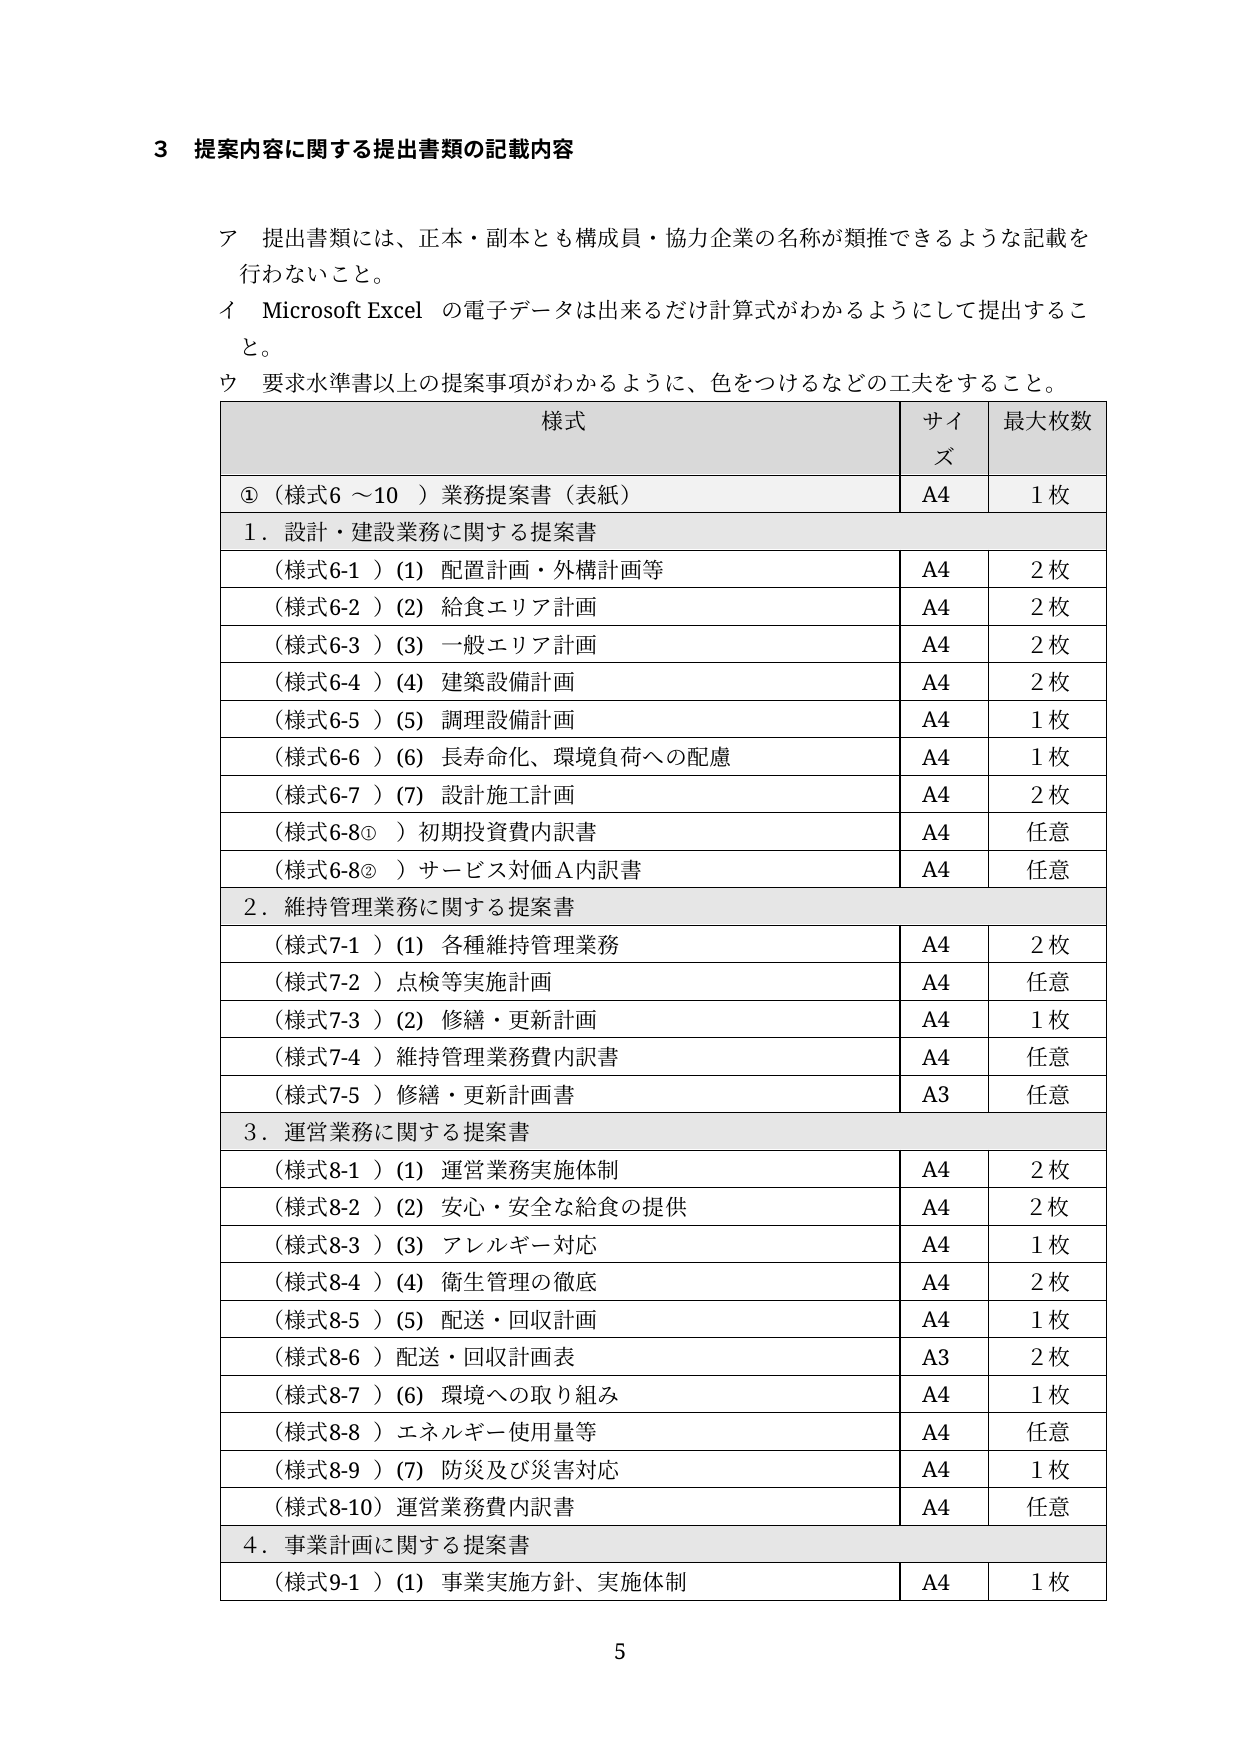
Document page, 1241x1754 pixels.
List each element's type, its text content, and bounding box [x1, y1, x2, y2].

table_cell １枚 [989, 1451, 1106, 1487]
table_cell ２枚 [989, 1151, 1106, 1187]
table_cell （様式9-1）(1)事業実施方針、実施体制 [221, 1563, 899, 1599]
subtitle 提案内容に関する提出書類の記載内容 [150, 129, 1090, 166]
table_cell １枚 [989, 1376, 1106, 1412]
table_cell A4 [901, 1563, 988, 1599]
table_cell 任意 [989, 851, 1106, 887]
table_cell １枚 [989, 738, 1106, 774]
subtitle Microsoft Excelの電子データは出来るだけ計算式がわかるようにして提出すること。 [195, 291, 1090, 364]
table_cell A4 [901, 663, 988, 699]
table_cell ２枚 [989, 926, 1106, 962]
table_cell （様式7-5）修繕・更新計画書 [221, 1076, 899, 1112]
table_cell A4 [901, 813, 988, 849]
table_cell １枚 [989, 476, 1106, 512]
table_cell A4 [901, 551, 988, 587]
table_cell １．設計・建設業務に関する提案書 [221, 513, 1106, 549]
table_cell A3 [901, 1076, 988, 1112]
table_cell （様式8-6）配送・回収計画表 [221, 1338, 899, 1374]
table_cell （様式6-8①）初期投資費内訳書 [221, 813, 899, 849]
table_cell （様式8-4）(4)衛生管理の徹底 [221, 1263, 899, 1299]
table_cell 任意 [989, 1488, 1106, 1524]
table_cell （様式6-7）(7)設計施工計画 [221, 776, 899, 812]
table_cell （様式7-1）(1)各種維持管理業務 [221, 926, 899, 962]
table_cell ２枚 [989, 626, 1106, 662]
table_cell １枚 [989, 1563, 1106, 1599]
subtitle 提出書類には、正本・副本とも構成員・協力企業の名称が類推できるような記載を行わないこと。 [195, 218, 1090, 291]
table_cell A4 [901, 1038, 988, 1074]
table_cell 任意 [989, 1413, 1106, 1449]
table_cell ２．維持管理業務に関する提案書 [221, 888, 1106, 924]
table_cell （様式8-3）(3)アレルギー対応 [221, 1226, 899, 1262]
table_cell （様式6-6）(6)長寿命化、環境負荷への配慮 [221, 738, 899, 774]
table_cell 任意 [989, 1038, 1106, 1074]
table_cell （様式8-8）エネルギー使用量等 [221, 1413, 899, 1449]
table_cell A4 [901, 476, 988, 512]
table_cell １枚 [989, 1226, 1106, 1262]
table_cell A4 [901, 1488, 988, 1524]
table_cell （様式8-2）(2)安心・安全な給食の提供 [221, 1188, 899, 1224]
table_cell （様式6-8②）サービス対価Ａ内訳書 [221, 851, 899, 887]
table_header 様式 [221, 402, 899, 474]
table_cell （様式6-3）(3)一般エリア計画 [221, 626, 899, 662]
table_cell ２枚 [989, 1188, 1106, 1224]
table_cell A4 [901, 738, 988, 774]
table_cell ４．事業計画に関する提案書 [221, 1526, 1106, 1562]
table_cell 任意 [989, 963, 1106, 999]
table_header サイズ [901, 402, 988, 474]
table_cell ３．運営業務に関する提案書 [221, 1113, 1106, 1149]
table_cell A4 [901, 1451, 988, 1487]
table_cell A4 [901, 626, 988, 662]
table_cell ２枚 [989, 1263, 1106, 1299]
table_cell ２枚 [989, 776, 1106, 812]
table_cell 任意 [989, 1076, 1106, 1112]
table_cell （様式6-4）(4)建築設備計画 [221, 663, 899, 699]
table_cell （様式6-5）(5)調理設備計画 [221, 701, 899, 737]
table_cell （様式6-2）(2)給食エリア計画 [221, 588, 899, 624]
table_cell A4 [901, 1226, 988, 1262]
table_cell A4 [901, 1413, 988, 1449]
subtitle 要求水準書以上の提案事項がわかるように、色をつけるなどの工夫をすること。 [195, 364, 1090, 401]
table_cell 任意 [989, 813, 1106, 849]
table_cell ①（様式6～10）業務提案書（表紙） [221, 476, 899, 512]
table_cell （様式7-3）(2)修繕・更新計画 [221, 1001, 899, 1037]
table_cell A4 [901, 851, 988, 887]
table_cell ２枚 [989, 663, 1106, 699]
table_cell A4 [901, 963, 988, 999]
table_cell A4 [901, 701, 988, 737]
table_cell A4 [901, 1188, 988, 1224]
table_cell A4 [901, 1263, 988, 1299]
table_cell A4 [901, 1301, 988, 1337]
table_cell （様式8-1）(1)運営業務実施体制 [221, 1151, 899, 1187]
table_cell A3 [901, 1338, 988, 1374]
table_cell A4 [901, 1001, 988, 1037]
table_cell ２枚 [989, 551, 1106, 587]
table_cell （様式8-5）(5)配送・回収計画 [221, 1301, 899, 1337]
table_cell （様式6-1）(1)配置計画・外構計画等 [221, 551, 899, 587]
table_cell （様式8-10）運営業務費内訳書 [221, 1488, 899, 1524]
table_cell １枚 [989, 1001, 1106, 1037]
table_header 最大枚数 [989, 402, 1106, 474]
table_cell ２枚 [989, 588, 1106, 624]
table_cell （様式7-4）維持管理業務費内訳書 [221, 1038, 899, 1074]
table_cell A4 [901, 588, 988, 624]
table_cell １枚 [989, 1301, 1106, 1337]
table_cell （様式7-2）点検等実施計画 [221, 963, 899, 999]
table_cell （様式8-9）(7)防災及び災害対応 [221, 1451, 899, 1487]
table_cell ２枚 [989, 1338, 1106, 1374]
table_cell A4 [901, 1151, 988, 1187]
table_cell A4 [901, 926, 988, 962]
table_cell （様式8-7）(6)環境への取り組み [221, 1376, 899, 1412]
table_cell A4 [901, 776, 988, 812]
table_cell １枚 [989, 701, 1106, 737]
table_cell A4 [901, 1376, 988, 1412]
